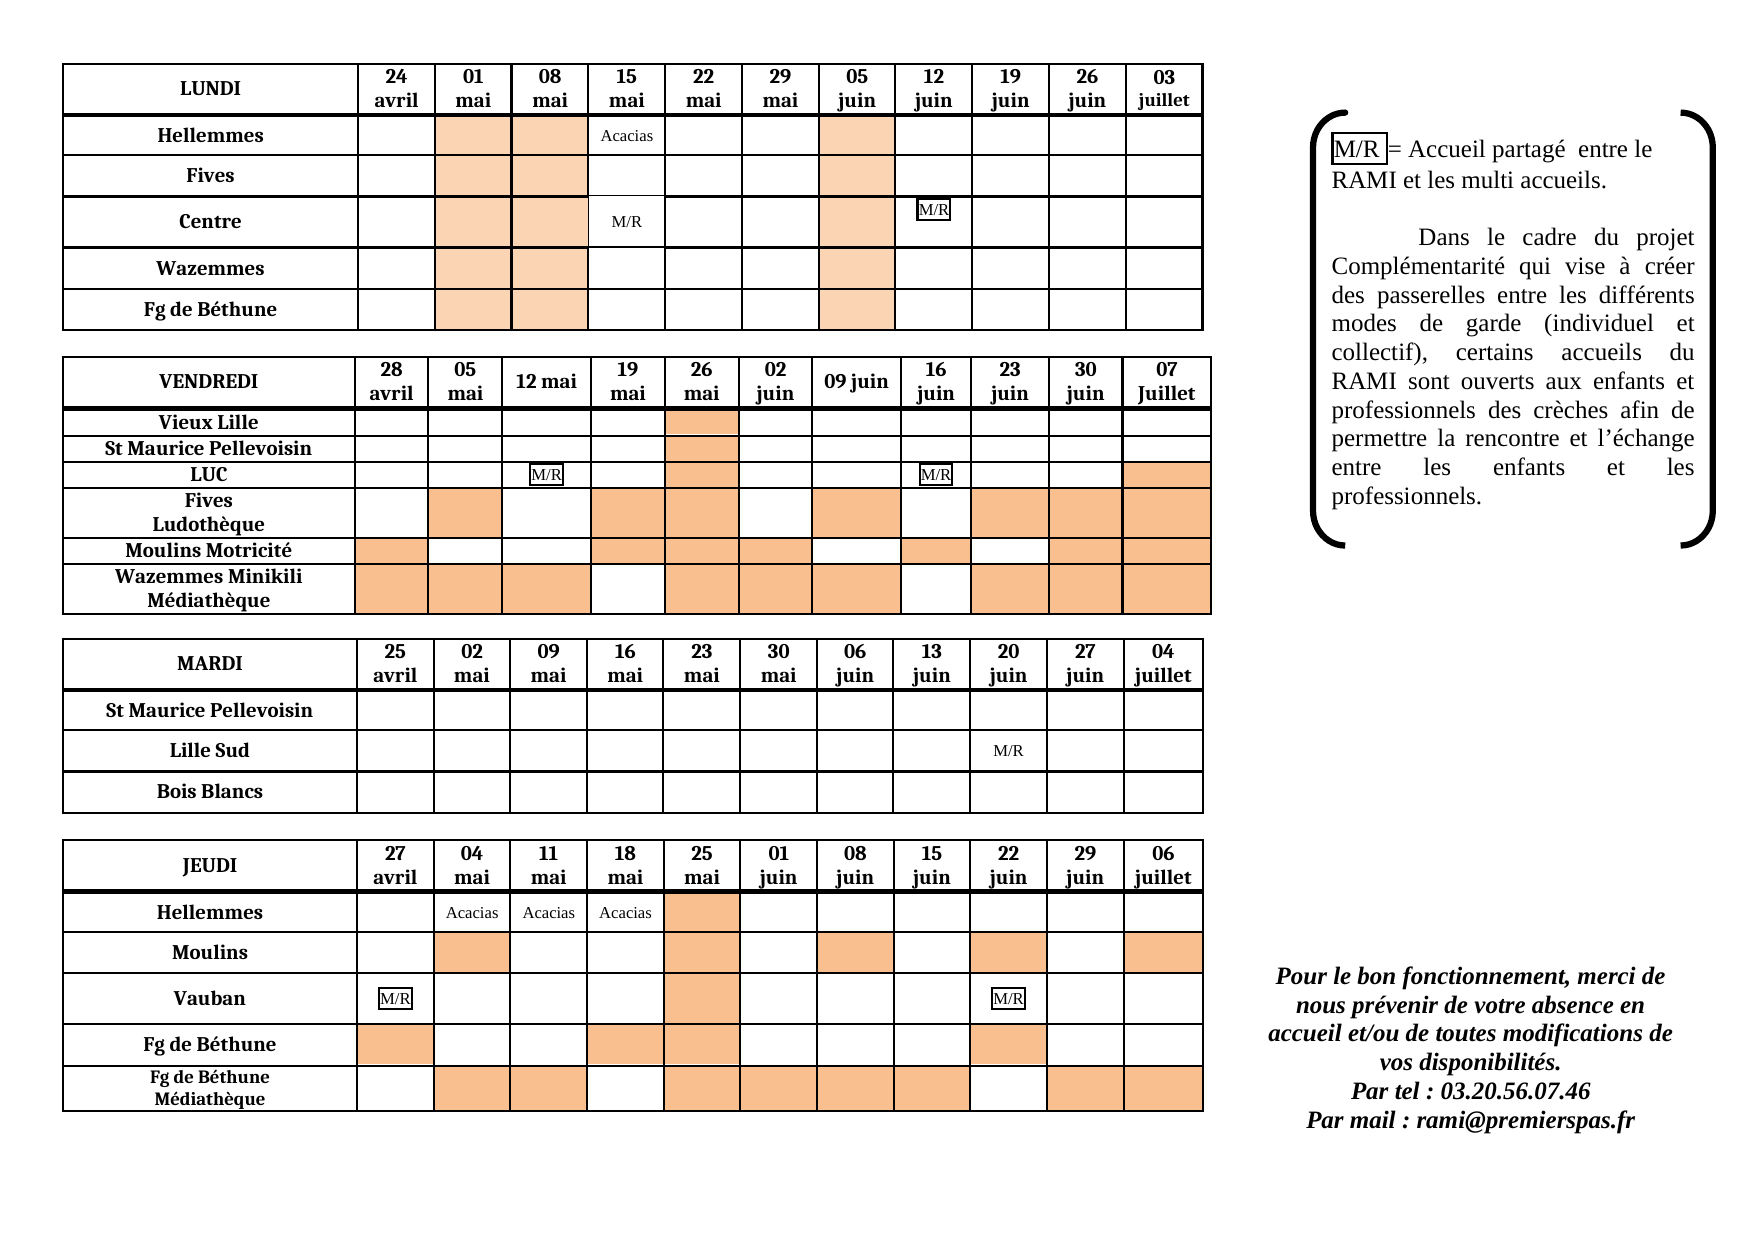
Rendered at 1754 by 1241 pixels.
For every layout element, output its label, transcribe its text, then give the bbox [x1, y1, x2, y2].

table_cell Hellemmes [64, 117, 357, 154]
table_cell [1050, 565, 1121, 613]
table_cell [1050, 249, 1125, 288]
table_cell [972, 565, 1048, 613]
table_cell [813, 411, 900, 434]
table_header 16 juin [902, 358, 970, 406]
table_cell [1124, 489, 1210, 537]
table_cell [436, 198, 510, 246]
table_cell [1048, 731, 1123, 770]
table_header 05 juin [820, 65, 894, 113]
table_header 01 juin [741, 841, 816, 889]
table_cell Wazemmes [64, 249, 357, 288]
table_header 06 juillet [1125, 841, 1202, 889]
table_cell Centre [64, 198, 357, 246]
table_header 22 mai [666, 65, 741, 113]
table_cell [972, 463, 1048, 487]
table_header 29 juin [1048, 841, 1123, 889]
table_cell [592, 411, 664, 434]
table_cell [741, 773, 816, 812]
table_cell [741, 1067, 816, 1110]
table_cell [664, 731, 739, 770]
table_cell [436, 117, 510, 154]
table_cell [588, 773, 662, 812]
table_cell [513, 117, 587, 154]
table_cell [1125, 933, 1202, 972]
table_header 29 mai [743, 65, 818, 113]
table_cell [895, 974, 969, 1023]
table_cell [743, 249, 818, 288]
table_cell [588, 731, 662, 770]
table_cell [972, 539, 1048, 563]
table_cell [513, 290, 587, 329]
table_header 15 juin [895, 841, 969, 889]
table_cell M/R [896, 198, 971, 246]
table_cell [820, 249, 894, 288]
table_header 08 mai [513, 65, 587, 113]
table_cell [666, 539, 738, 563]
table_cell [588, 1067, 663, 1110]
table_cell [971, 773, 1046, 812]
table_cell [971, 1067, 1046, 1110]
table_header 07 Juillet [1124, 358, 1210, 406]
table_cell [665, 894, 739, 931]
table_cell [665, 1025, 739, 1064]
table_cell M/R [902, 463, 919, 487]
table_cell [588, 974, 663, 1023]
table_cell [358, 1025, 433, 1064]
table_header 02 juin [740, 358, 811, 406]
table_cell [513, 156, 587, 195]
table_cell [740, 489, 811, 537]
table_cell M/R [589, 196, 664, 246]
table_cell [973, 198, 1048, 246]
table_cell [1050, 198, 1125, 246]
table_header 03 juillet [1127, 65, 1201, 113]
table_cell [666, 117, 741, 154]
table_cell [1127, 156, 1201, 195]
table_cell [1125, 1025, 1202, 1064]
table_header 11 mai [511, 841, 586, 889]
table_cell [973, 117, 1048, 154]
table_header 18 mai [588, 841, 663, 889]
table_cell [741, 692, 816, 729]
table_cell [895, 894, 969, 931]
table_header 20 juin [971, 640, 1046, 688]
table_cell [356, 463, 427, 487]
table_cell [589, 248, 664, 288]
table_cell [588, 692, 662, 729]
table_header 23 mai [664, 640, 739, 688]
table_cell [1050, 411, 1121, 434]
table_cell [740, 539, 811, 563]
table_cell [1125, 894, 1202, 931]
table_cell [1050, 437, 1121, 461]
table_cell [894, 773, 969, 812]
table_cell Fg de Béthune [64, 1025, 356, 1064]
table_cell [435, 1067, 509, 1110]
table_cell [592, 489, 664, 537]
table_cell [902, 539, 970, 563]
table_cell [896, 117, 971, 154]
table_header 06 juin [818, 640, 892, 688]
table_cell [356, 411, 427, 434]
table_cell [592, 565, 664, 613]
table_header 28 avril [356, 358, 427, 406]
table_cell Moulins [64, 933, 356, 972]
table_cell M/R [920, 463, 970, 487]
table_cell [1125, 773, 1202, 812]
table_header 27 juin [1048, 640, 1123, 688]
table_cell [359, 198, 434, 246]
table_cell [429, 437, 501, 461]
table_cell [513, 249, 587, 288]
table_cell Fg de Béthune Médiathèque [64, 1067, 356, 1110]
table_cell Acacias [511, 894, 586, 931]
table_cell [1048, 974, 1123, 1023]
table_cell Acacias [435, 894, 509, 931]
table_cell [896, 249, 971, 288]
table_header 02 mai [435, 640, 509, 688]
table_cell [356, 489, 427, 537]
table_cell [1050, 156, 1125, 195]
table_cell [511, 731, 586, 770]
table_cell [588, 933, 663, 972]
table_cell Lille Sud [64, 731, 356, 770]
table_cell [1124, 463, 1210, 487]
table_cell [818, 1025, 893, 1064]
table_header 08 juin [818, 841, 893, 889]
table_cell [971, 933, 1046, 972]
table_cell St Maurice Pellevoisin [64, 437, 354, 461]
table_cell [741, 974, 816, 1023]
table_cell [435, 1025, 509, 1064]
table_cell [813, 489, 900, 537]
table_header 15 mai [589, 65, 664, 113]
table_cell [429, 489, 501, 537]
table_cell [1127, 198, 1201, 246]
table_header JEUDI [64, 841, 356, 889]
table_cell [1048, 773, 1123, 812]
table_header 13 juin [894, 640, 969, 688]
table_cell [358, 1067, 433, 1110]
table_cell [665, 974, 739, 1023]
table_header 09 mai [511, 640, 586, 688]
table_header 24 avril [359, 65, 434, 113]
table_cell [358, 933, 433, 972]
table_cell [592, 463, 664, 487]
table_cell [902, 411, 970, 434]
table_cell [429, 463, 501, 487]
table_cell [435, 731, 509, 770]
table_cell [666, 290, 741, 329]
table_cell [1048, 894, 1123, 931]
table_cell [895, 1067, 969, 1110]
table_cell [820, 198, 894, 246]
table_cell [429, 411, 501, 434]
table_cell [1050, 489, 1121, 537]
table_cell [511, 773, 586, 812]
table_cell [503, 411, 590, 434]
table_cell [813, 539, 900, 563]
table_cell Vauban [64, 974, 356, 1023]
table_header VENDREDI [64, 358, 354, 406]
table_header 27 avril [358, 841, 433, 889]
table_cell Wazemmes Minikili Médiathèque [64, 565, 354, 613]
table_cell [592, 437, 664, 461]
table_cell Moulins Motricité [64, 539, 354, 563]
table_cell [511, 1067, 586, 1110]
table_cell [902, 437, 970, 461]
table_cell M/R [358, 974, 433, 1023]
table_cell [743, 117, 818, 154]
table_cell [818, 894, 893, 931]
table_header 09 juin [813, 358, 900, 406]
table_cell [1124, 411, 1210, 434]
table_cell [503, 565, 590, 613]
table_cell [972, 437, 1048, 461]
table_cell Vieux Lille [64, 411, 354, 434]
table_cell [513, 198, 588, 246]
table_cell [973, 249, 1048, 288]
table_cell [972, 411, 1048, 434]
table_cell [896, 156, 971, 195]
table_cell [1048, 1025, 1123, 1064]
table_cell [1050, 117, 1125, 154]
table_cell Fives [64, 156, 357, 195]
table_cell [356, 565, 427, 613]
table_cell [895, 1025, 969, 1064]
table_cell [359, 249, 434, 288]
table_header 30 juin [1050, 358, 1121, 406]
table_cell M/R [530, 463, 590, 487]
table_header 25 mai [665, 841, 739, 889]
table_header 01 mai [436, 65, 510, 113]
table_cell [813, 437, 900, 461]
table_cell [740, 463, 811, 487]
table_cell [902, 489, 970, 537]
table_cell [503, 437, 590, 461]
table_cell [1124, 437, 1210, 461]
table_cell [666, 411, 738, 434]
table_cell [743, 290, 818, 329]
table_cell Fives Ludothèque [64, 489, 354, 537]
table_cell [665, 933, 739, 972]
table_cell Fg de Béthune [64, 290, 357, 329]
table_cell [743, 198, 818, 246]
table_cell Acacias [588, 894, 663, 931]
table_cell [818, 731, 892, 770]
table_cell [511, 974, 586, 1023]
table_cell [1050, 290, 1125, 329]
table_cell [436, 290, 510, 329]
table_header 16 mai [588, 640, 662, 688]
table_cell [894, 731, 969, 770]
table_cell [588, 1025, 663, 1064]
table_cell [511, 933, 586, 972]
table_header 05 mai [429, 358, 501, 406]
table_header 12 mai [503, 358, 590, 406]
table_cell [1125, 1067, 1202, 1110]
table_cell Hellemmes [64, 894, 356, 931]
table_cell [1127, 249, 1201, 288]
table_cell [1050, 539, 1121, 563]
table_cell [813, 463, 900, 487]
table_header 26 mai [666, 358, 738, 406]
table_cell [741, 731, 816, 770]
table_cell [740, 437, 811, 461]
table_cell [741, 933, 816, 972]
table_cell [896, 290, 971, 329]
table_cell [894, 692, 969, 729]
table_cell [820, 117, 894, 154]
table_cell [359, 290, 434, 329]
table_header 22 juin [971, 841, 1046, 889]
table_header 25 avril [358, 640, 433, 688]
table_cell [356, 539, 427, 563]
table_cell [818, 773, 892, 812]
table_cell [666, 156, 741, 195]
table_cell [740, 411, 811, 434]
table_cell [813, 565, 900, 613]
table_cell [818, 692, 892, 729]
table_cell [818, 1067, 893, 1110]
table_header MARDI [64, 640, 356, 688]
table_header 30 mai [741, 640, 816, 688]
table_cell [666, 437, 738, 461]
table_header LUNDI [64, 65, 357, 113]
table_cell [741, 1025, 816, 1064]
table_cell M/R [971, 974, 1046, 1023]
table_cell [665, 1067, 739, 1110]
table_header 04 juillet [1125, 640, 1202, 688]
table_cell [503, 489, 590, 537]
table_cell [1048, 1067, 1123, 1110]
table_cell [664, 773, 739, 812]
table_cell [820, 290, 894, 329]
table_cell [435, 974, 509, 1023]
table_cell [973, 156, 1048, 195]
table_cell [666, 489, 738, 537]
table_cell [436, 249, 510, 288]
table_cell [743, 156, 818, 195]
table_cell [740, 565, 811, 613]
table_cell [503, 539, 590, 563]
table_cell [359, 156, 434, 195]
table_cell [818, 933, 893, 972]
table_cell M/R [971, 731, 1046, 770]
table_cell [1127, 117, 1201, 154]
table_cell [666, 463, 738, 487]
table_cell Acacias [589, 117, 664, 154]
table_cell [358, 692, 433, 729]
table_cell [895, 933, 969, 972]
table_header 04 mai [435, 841, 509, 889]
table_cell [589, 156, 664, 195]
table_cell [971, 1025, 1046, 1064]
table_cell [511, 692, 586, 729]
table_cell [1125, 974, 1202, 1023]
table_header 12 juin [896, 65, 971, 113]
table_cell [589, 290, 664, 329]
table_cell [1124, 539, 1210, 563]
table_header 19 juin [973, 65, 1048, 113]
table_cell Bois Blancs [64, 773, 356, 812]
table_header 19 mai [592, 358, 664, 406]
table_cell [971, 692, 1046, 729]
table_cell [429, 539, 501, 563]
table_cell [358, 731, 433, 770]
table_cell [435, 933, 509, 972]
table_cell [973, 290, 1048, 329]
table_cell [429, 565, 501, 613]
table_cell [972, 489, 1048, 537]
table_cell [1124, 565, 1210, 613]
table_cell [818, 974, 893, 1023]
table_cell [358, 894, 433, 931]
table_cell [511, 1025, 586, 1064]
table_cell [435, 692, 509, 729]
table_cell [1125, 731, 1202, 770]
table_cell [902, 565, 970, 613]
table_cell [971, 894, 1046, 931]
table_cell LUC [64, 463, 354, 487]
table_cell [664, 692, 739, 729]
table_cell [356, 437, 427, 461]
table_cell [666, 565, 738, 613]
table_cell [741, 894, 816, 931]
table_cell [358, 773, 433, 812]
table_cell [435, 773, 509, 812]
table_cell [359, 117, 434, 154]
table_cell St Maurice Pellevoisin [64, 692, 356, 729]
table_cell [1125, 692, 1202, 729]
table_cell M/R [503, 463, 529, 487]
table_cell [436, 156, 510, 195]
table_cell [1127, 290, 1201, 329]
table_cell [666, 198, 741, 246]
table_cell [820, 156, 894, 195]
table_cell [592, 539, 664, 563]
table_cell [1048, 692, 1123, 729]
table_header 23 juin [972, 358, 1048, 406]
table_cell [666, 249, 741, 288]
table_header 26 juin [1050, 65, 1125, 113]
table_cell [1048, 933, 1123, 972]
table_cell [1050, 463, 1121, 487]
